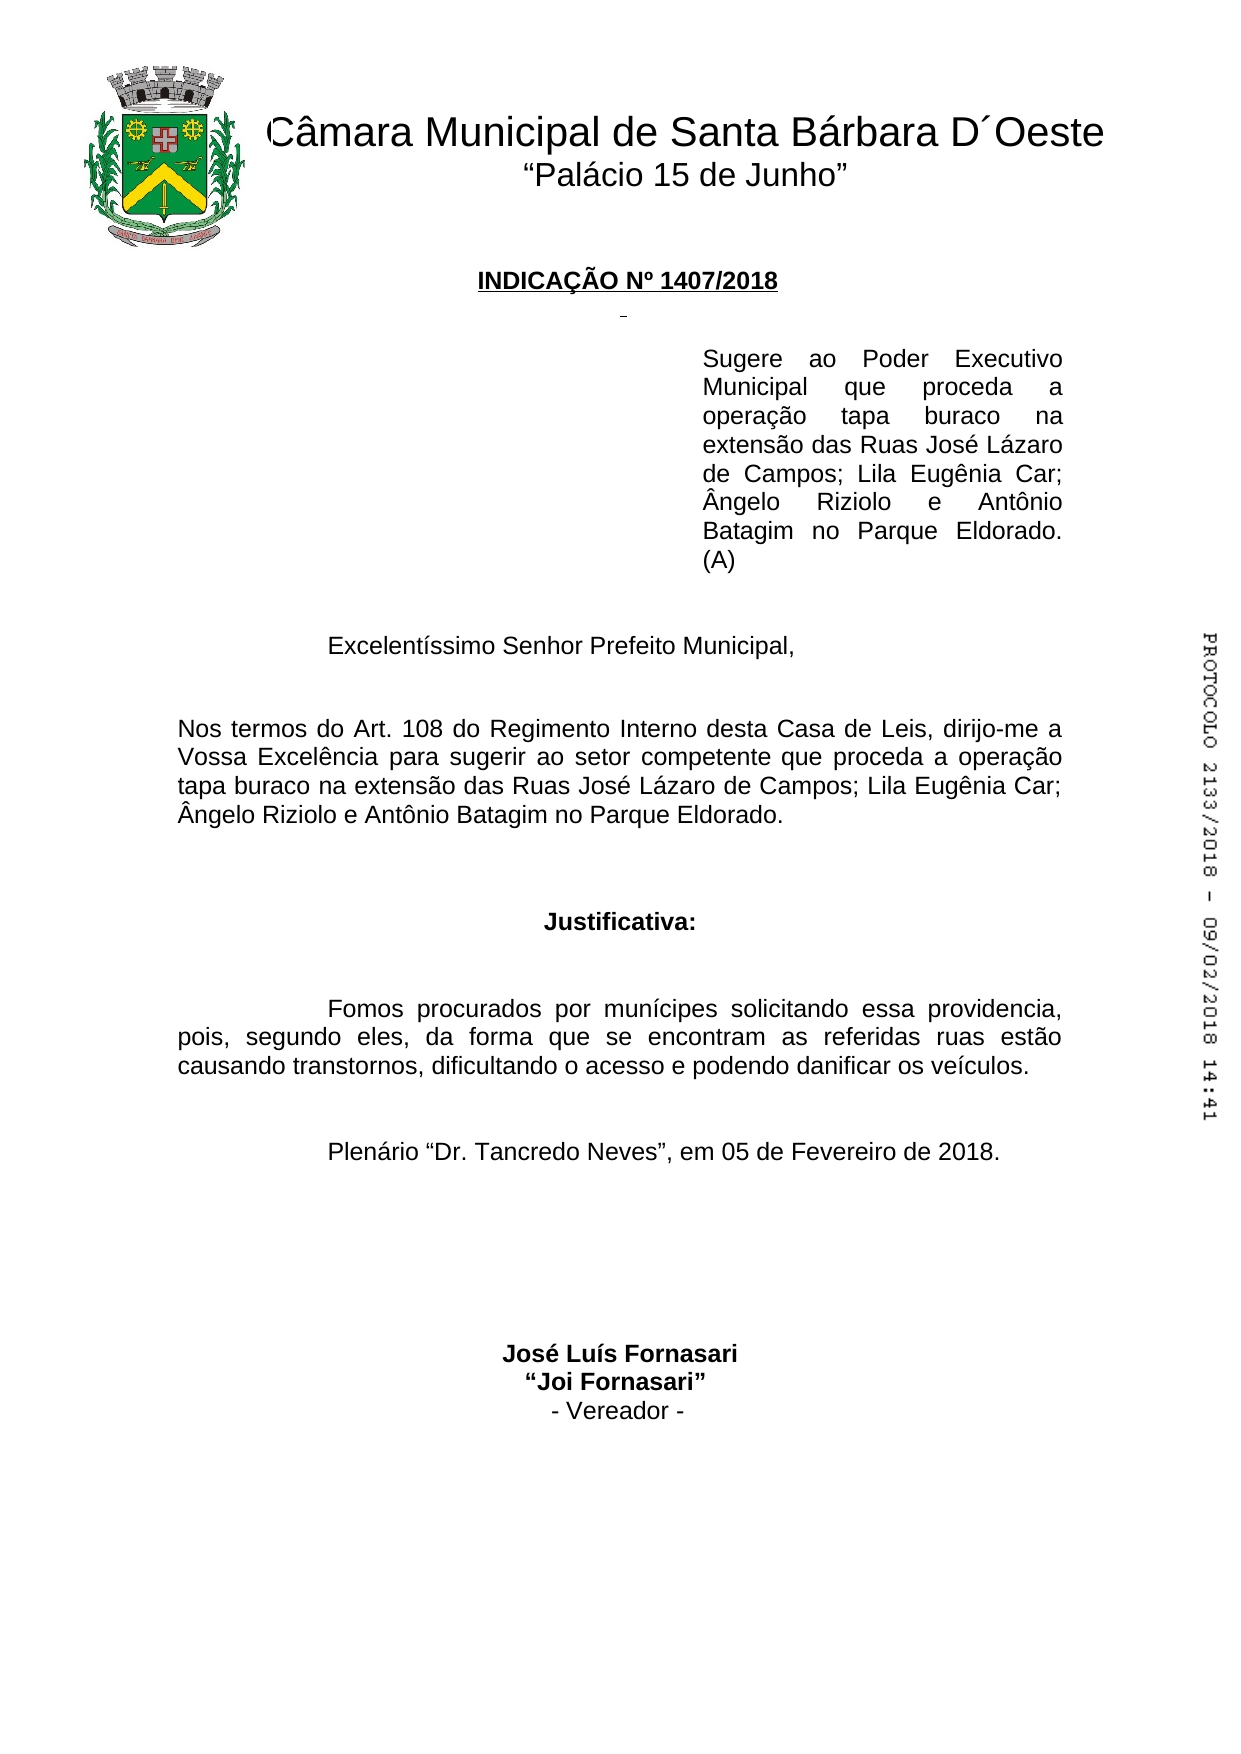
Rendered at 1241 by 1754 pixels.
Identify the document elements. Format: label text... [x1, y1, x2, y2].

text Excelentíssimo Senhor Prefeito Municipal, [177, 631, 1063, 660]
text Plenário “Dr. Tancredo Neves”, em 05 de Fevereiro de 2018. [252, 1137, 1063, 1166]
text José Luís Fornasari [177, 1339, 1063, 1367]
text “Joi Fornasari” [177, 1367, 1063, 1396]
picture [83, 66, 252, 254]
picture [1177, 629, 1241, 1125]
text - Vereador - [177, 1396, 1063, 1425]
text Justificativa: [177, 907, 1063, 936]
text Nos termos do Art. 108 do Regimento Interno desta Casa de Leis, dirijo-me a Vossa Excelência para sugerir ao setor competente que proceda a operação tapa buraco na extensão das Ruas José Lázaro de Campos; Lila Eugênia Car; Ângelo Riziolo e Antônio Batagim no Parque Eldorado. [177, 714, 1063, 829]
title INDICAÇÃO Nº 1407/2018 [402, 266, 1063, 294]
text Fomos procurados por munícipes solicitando essa providencia, pois, segundo eles, da forma que se encontram as referidas ruas estão causando transtornos, dificultando o acesso e podendo danificar os veículos. [177, 994, 1063, 1080]
text Sugere ao Poder Executivo Municipal que proceda a operação tapa buraco na extensão das Ruas José Lázaro de Campos; Lila Eugênia Car; Ângelo Riziolo e Antônio Batagim no Parque Eldorado. (A) [702, 344, 1063, 574]
